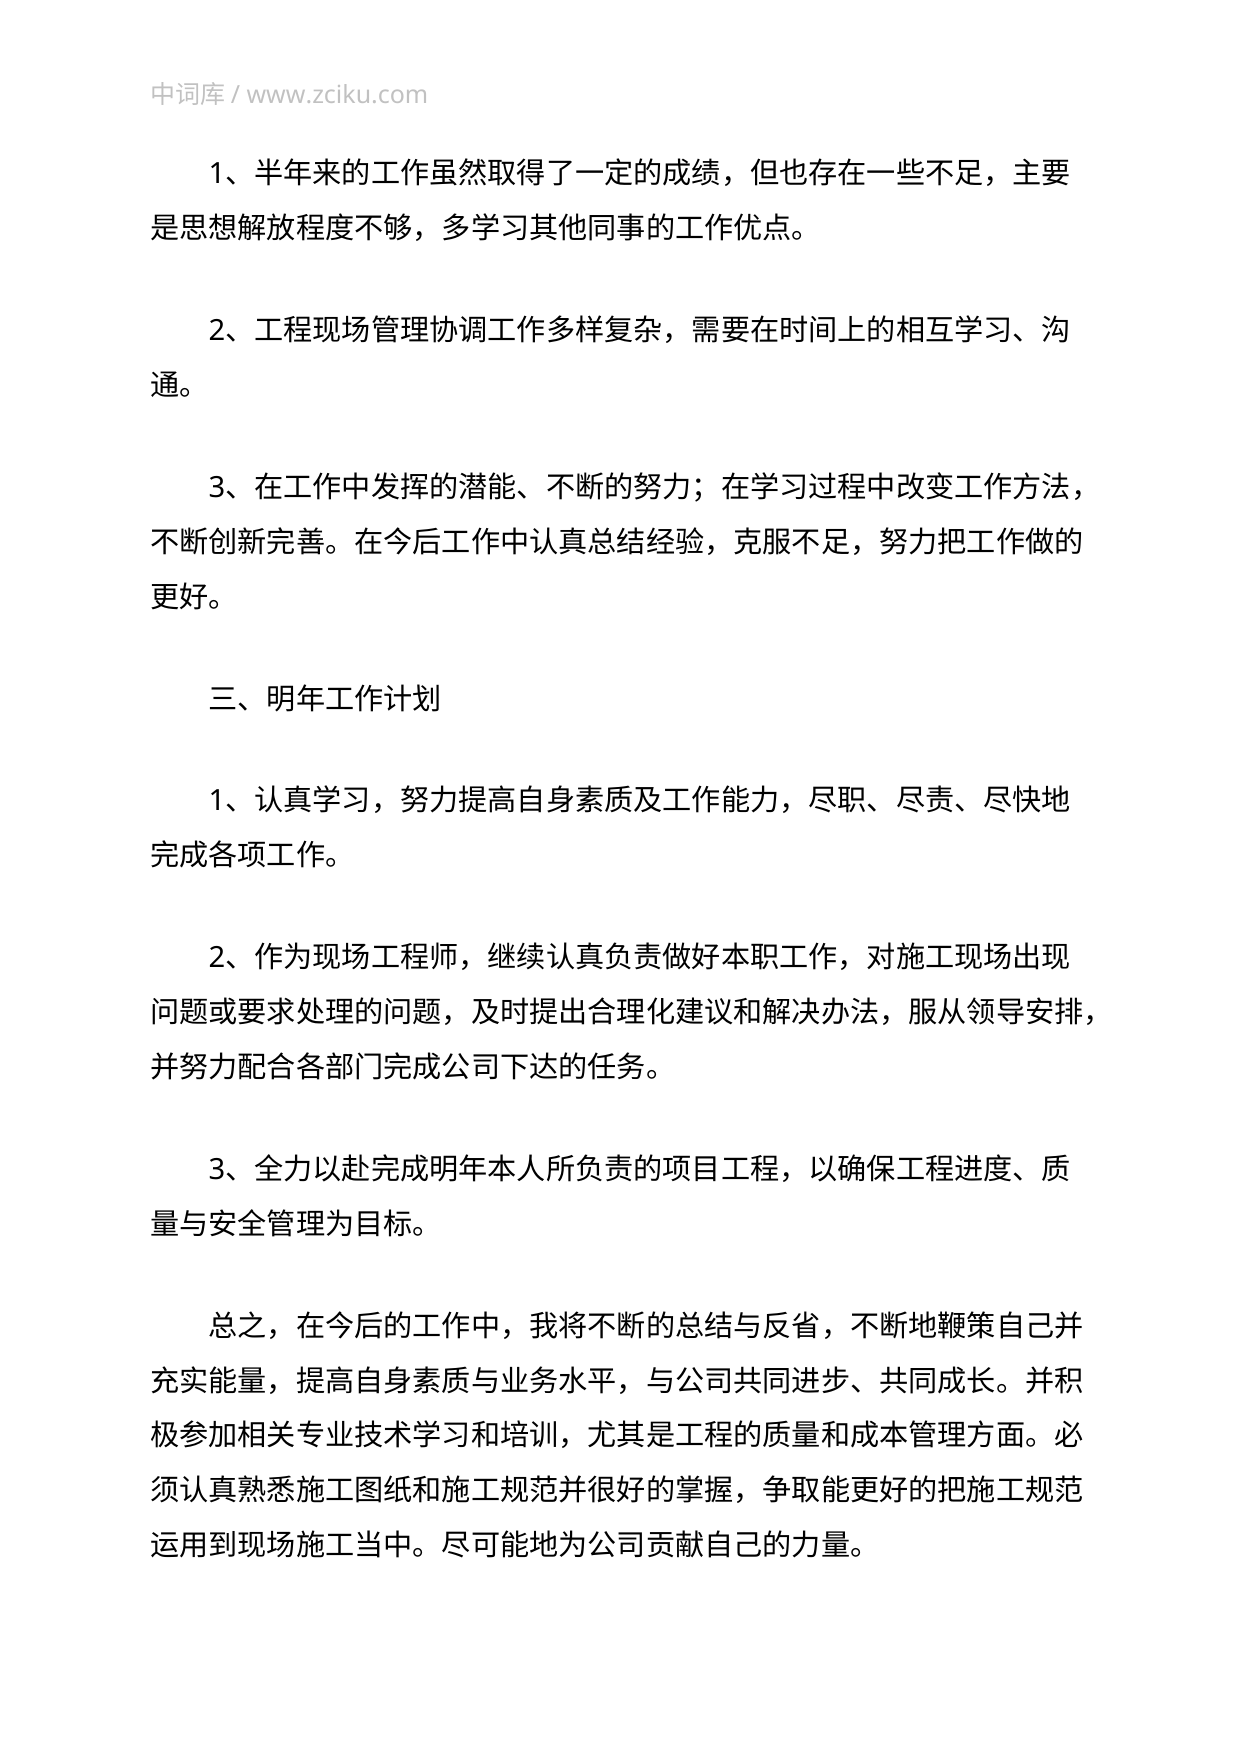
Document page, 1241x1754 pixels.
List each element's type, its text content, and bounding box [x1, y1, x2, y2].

text 3、全力以赴完成明年本人所负责的项目工程，以确保工程进度、质量与安全管理为目标。 [150, 1145, 1090, 1243]
text 三、明年工作计划 [150, 675, 1090, 717]
text 1、半年来的工作虽然取得了一定的成绩，但也存在一些不足，主要是思想解放程度不够，多学习其他同事的工作优点。 [150, 150, 1090, 247]
text 总之，在今后的工作中，我将不断的总结与反省，不断地鞭策自己并充实能量，提高自身素质与业务水平，与公司共同进步、共同成长。并积极参加相关专业技术学习和培训，尤其是工程的质量和成本管理方面。必须认真熟悉施工图纸和施工规范并很好的掌握，争取能更好的把施工规范运用到现场施工当中。尽可能地为公司贡献自己的力量。 [150, 1302, 1090, 1564]
text 1、认真学习，努力提高自身素质及工作能力，尽职、尽责、尽快地完成各项工作。 [150, 777, 1090, 874]
text 3、在工作中发挥的潜能、不断的努力；在学习过程中改变工作方法，不断创新完善。在今后工作中认真总结经验，克服不足，努力把工作做的更好。 [150, 463, 1090, 616]
text 2、作为现场工程师，继续认真负责做好本职工作，对施工现场出现问题或要求处理的问题，及时提出合理化建议和解决办法，服从领导安排，并努力配合各部门完成公司下达的任务。 [150, 934, 1090, 1086]
text 2、工程现场管理协调工作多样复杂，需要在时间上的相互学习、沟通。 [150, 307, 1090, 404]
